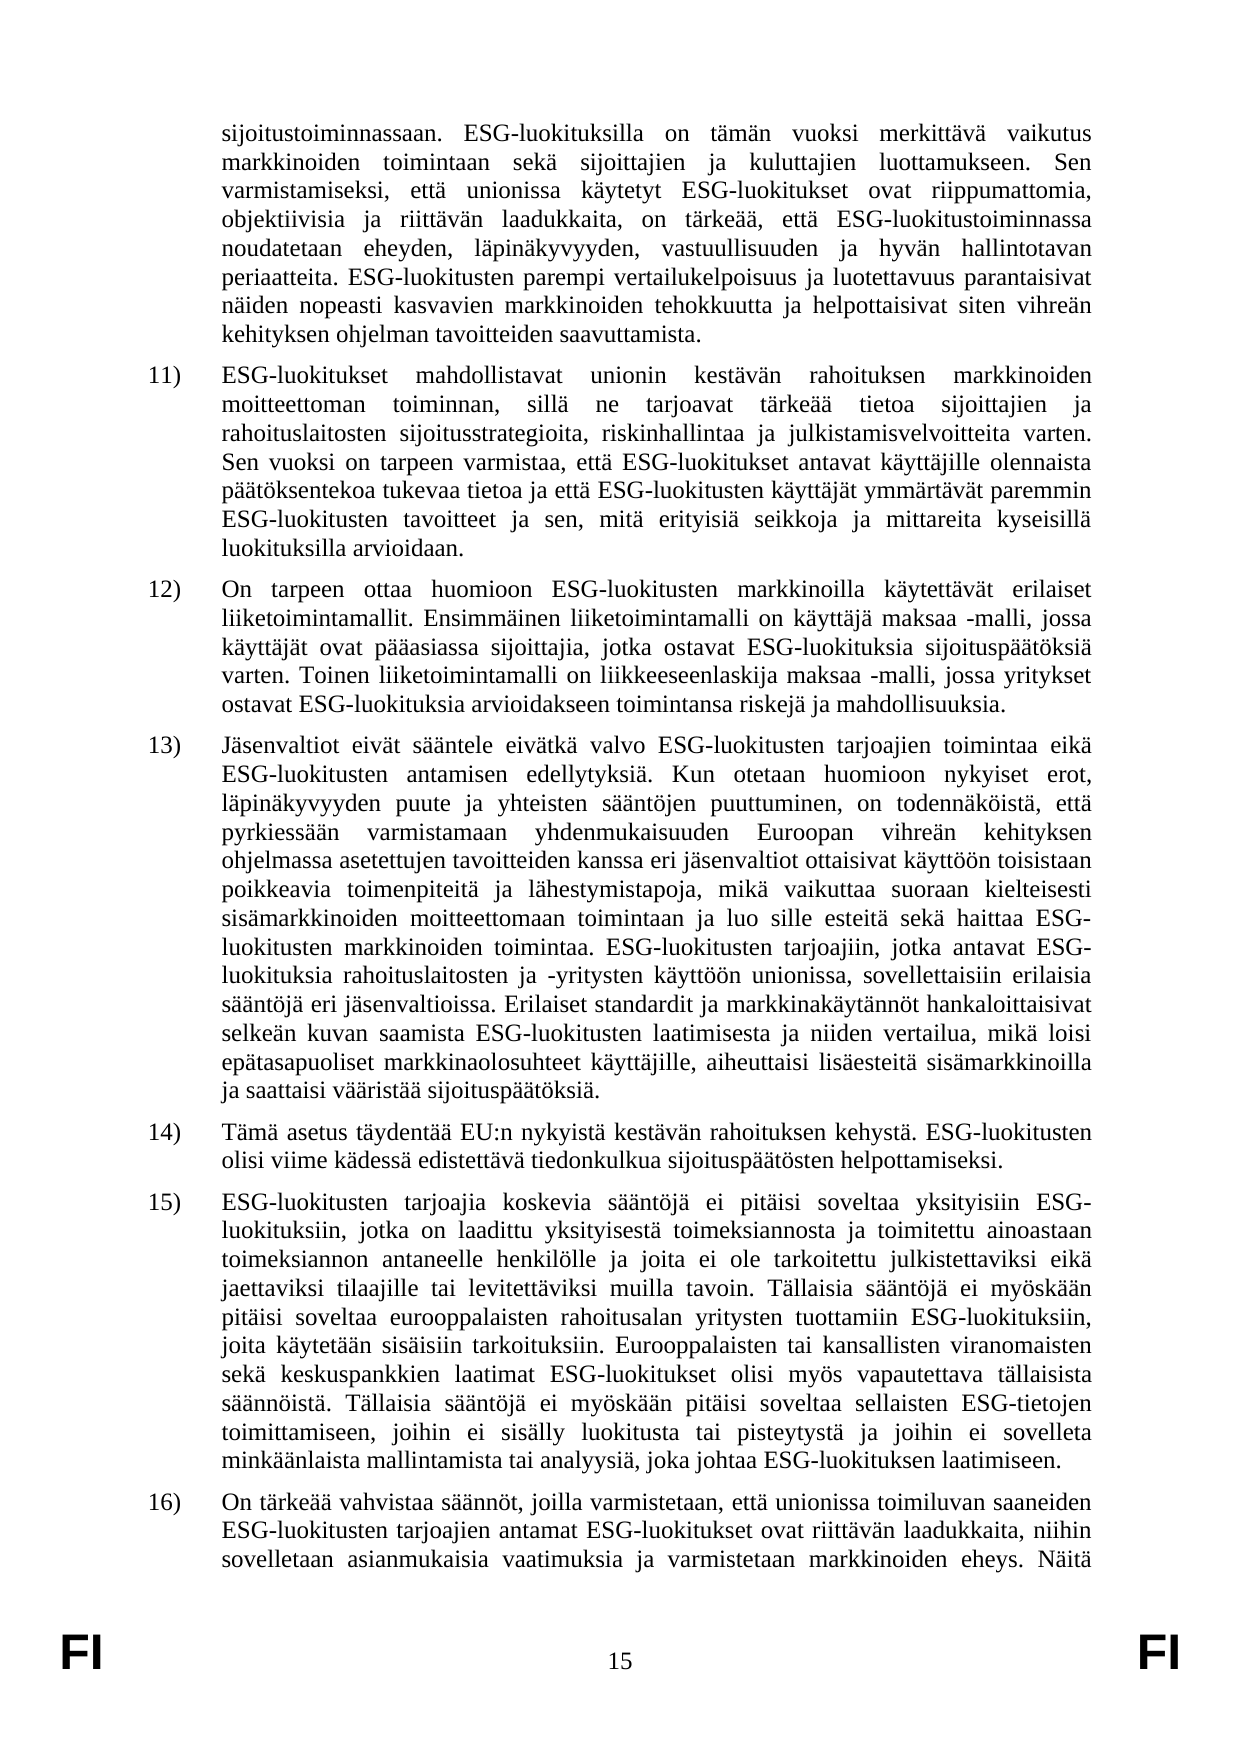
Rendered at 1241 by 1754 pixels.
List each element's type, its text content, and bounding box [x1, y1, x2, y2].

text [148, 118, 1093, 348]
text 13) Jäsenvaltiot eivät sääntele eivätkä valvo ESG-luokitusten tarjoajien toimintaa eikä ESG-luokitusten antamisen edellytyksiä. Kun otetaan huomioon nykyiset erot, läpinäkyvyyden puute ja yhteisten sääntöjen puuttuminen, on todennäköistä, että pyrkiessään varmistamaan yhdenmukaisuuden Euroopan vihreän kehityksen ohjelmassa asetettujen tavoitteiden kanssa eri jäsenvaltiot ottaisivat käyttöön toisistaan poikkeavia toimenpiteitä ja lähestymistapoja, mikä vaikuttaa suoraan kielteisesti sisämarkkinoiden moitteettomaan toimintaan ja luo sille esteitä sekä haittaa ESG-luokitusten markkinoiden toimintaa. ESG-luokitusten tarjoajiin, jotka antavat ESG-luokituksia rahoituslaitosten ja -yritysten käyttöön unionissa, sovellettaisiin erilaisia sääntöjä eri jäsenvaltioissa. Erilaiset standardit ja markkinakäytännöt hankaloittaisivat selkeän kuvan saamista ESG-luokitusten laatimisesta ja niiden vertailua, mikä loisi epätasapuoliset markkinaolosuhteet käyttäjille, aiheuttaisi lisäesteitä sisämarkkinoilla ja saattaisi vääristää sijoituspäätöksiä. [148, 731, 1093, 1104]
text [148, 1487, 1093, 1573]
text 11) ESG-luokitukset mahdollistavat unionin kestävän rahoituksen markkinoiden moitteettoman toiminnan, sillä ne tarjoavat tärkeää tietoa sijoittajien ja rahoituslaitosten sijoitusstrategioita, riskinhallintaa ja julkistamisvelvoitteita varten. Sen vuoksi on tarpeen varmistaa, että ESG-luokitukset antavat käyttäjille olennaista päätöksentekoa tukevaa tietoa ja että ESG-luokitusten käyttäjät ymmärtävät paremmin ESG-luokitusten tavoitteet ja sen, mitä erityisiä seikkoja ja mittareita kyseisillä luokituksilla arvioidaan. [148, 361, 1093, 562]
text 15) ESG-luokitusten tarjoajia koskevia sääntöjä ei pitäisi soveltaa yksityisiin ESG-luokituksiin, jotka on laadittu yksityisestä toimeksiannosta ja toimitettu ainoastaan toimeksiannon antaneelle henkilölle ja joita ei ole tarkoitettu julkistettaviksi eikä jaettaviksi tilaajille tai levitettäviksi muilla tavoin. Tällaisia sääntöjä ei myöskään pitäisi soveltaa eurooppalaisten rahoitusalan yritysten tuottamiin ESG-luokituksiin, joita käytetään sisäisiin tarkoituksiin. Eurooppalaisten tai kansallisten viranomaisten sekä keskuspankkien laatimat ESG-luokitukset olisi myös vapautettava tällaisista säännöistä. Tällaisia sääntöjä ei myöskään pitäisi soveltaa sellaisten ESG-tietojen toimittamiseen, joihin ei sisälly luokitusta tai pisteytystä ja joihin ei sovelleta minkäänlaista mallintamista tai analyysiä, joka johtaa ESG-luokituksen laatimiseen. [148, 1187, 1093, 1474]
text 14) Tämä asetus täydentää EU:n nykyistä kestävän rahoituksen kehystä. ESG-luokitusten olisi viime kädessä edistettävä tiedonkulkua sijoituspäätösten helpottamiseksi. [148, 1117, 1093, 1174]
text 12) On tarpeen ottaa huomioon ESG-luokitusten markkinoilla käytettävät erilaiset liiketoimintamallit. Ensimmäinen liiketoimintamalli on käyttäjä maksaa -malli, jossa käyttäjät ovat pääasiassa sijoittajia, jotka ostavat ESG-luokituksia sijoituspäätöksiä varten. Toinen liiketoimintamalli on liikkeeseenlaskija maksaa -malli, jossa yritykset ostavat ESG-luokituksia arvioidakseen toimintansa riskejä ja mahdollisuuksia. [148, 574, 1093, 718]
